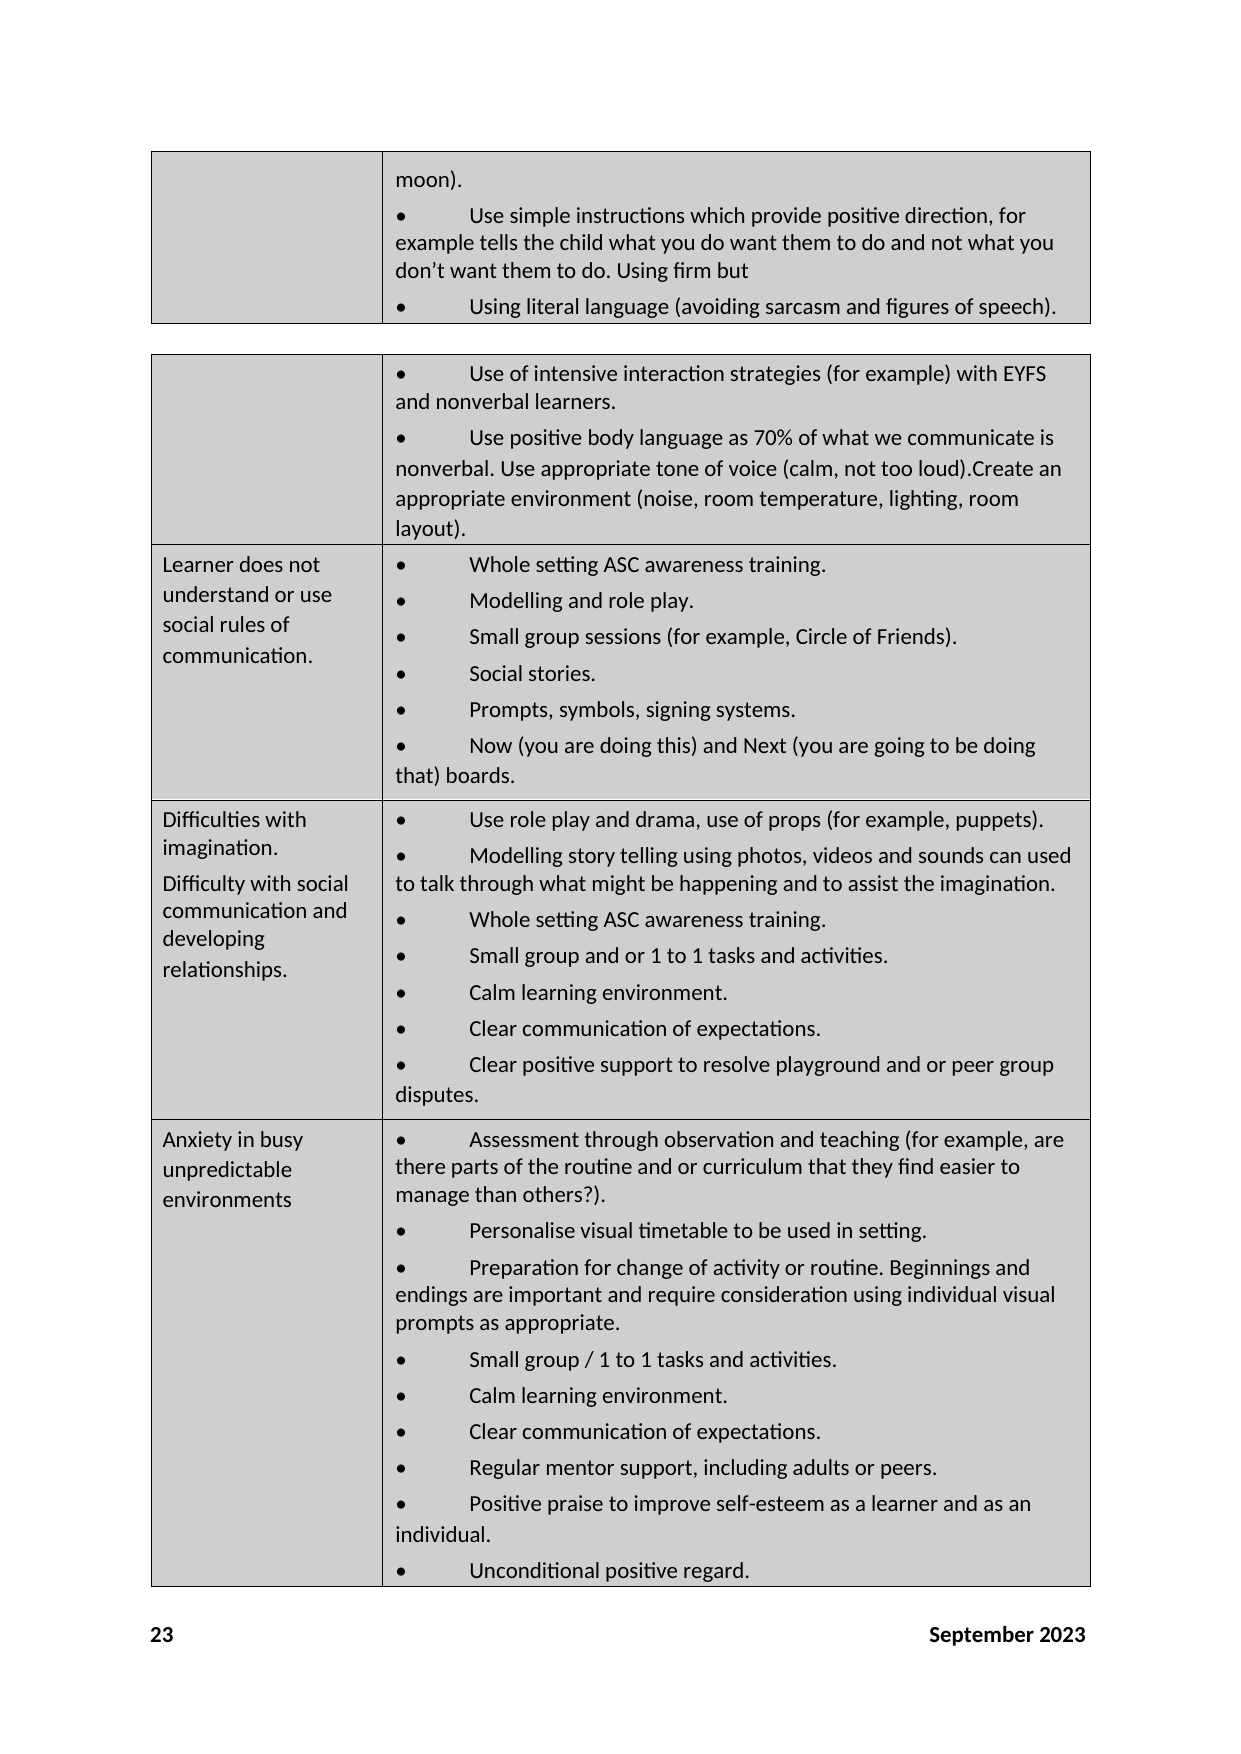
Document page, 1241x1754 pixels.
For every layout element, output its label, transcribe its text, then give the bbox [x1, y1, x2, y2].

table_cell Difficulties with imagination. Difficulty with social communication and developing relationships. [152, 801, 382, 1119]
table_cell Use role play and drama, use of props (for example, puppets). Modelling story telling using photos, videos and sounds can used to talk through what might be happening and to assist the imagination. Whole setting ASC awareness training. Small group and or 1 to 1 tasks and activities. Calm learning environment. Clear communication of expectations. Clear positive support to resolve playground and or peer group disputes. [383, 801, 1090, 1119]
table_cell Whole setting ASC awareness training. Modelling and role play. Small group sessions (for example, Circle of Friends). Social stories. Prompts, symbols, signing systems. Now (you are doing this) and Next (you are going to be doing that) boards. [383, 545, 1090, 799]
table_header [383, 152, 1090, 323]
table_header Use of intensive interaction strategies (for example) with EYFS and nonverbal learners. Use positive body language as 70% of what we communicate is nonverbal. Use appropriate tone of voice (calm, not too loud).Create an appropriate environment (noise, room temperature, lighting, room layout). [383, 355, 1090, 544]
table_cell Assessment through observation and teaching (for example, are there parts of the routine and or curriculum that they find easier to manage than others?). Personalise visual timetable to be used in setting. Preparation for change of activity or routine. Beginnings and endings are important and require consideration using individual visual prompts as appropriate. Small group / 1 to 1 tasks and activities. Calm learning environment. Clear communication of expectations. Regular mentor support, including adults or peers. Positive praise to improve self-esteem as a learner and as an individual. Unconditional positive regard. [383, 1120, 1090, 1586]
table_cell Learner does not understand or use social rules of communication. [152, 545, 382, 799]
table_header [152, 152, 382, 323]
table_header [152, 355, 382, 544]
table_cell Anxiety in busy unpredictable environments [152, 1120, 382, 1586]
